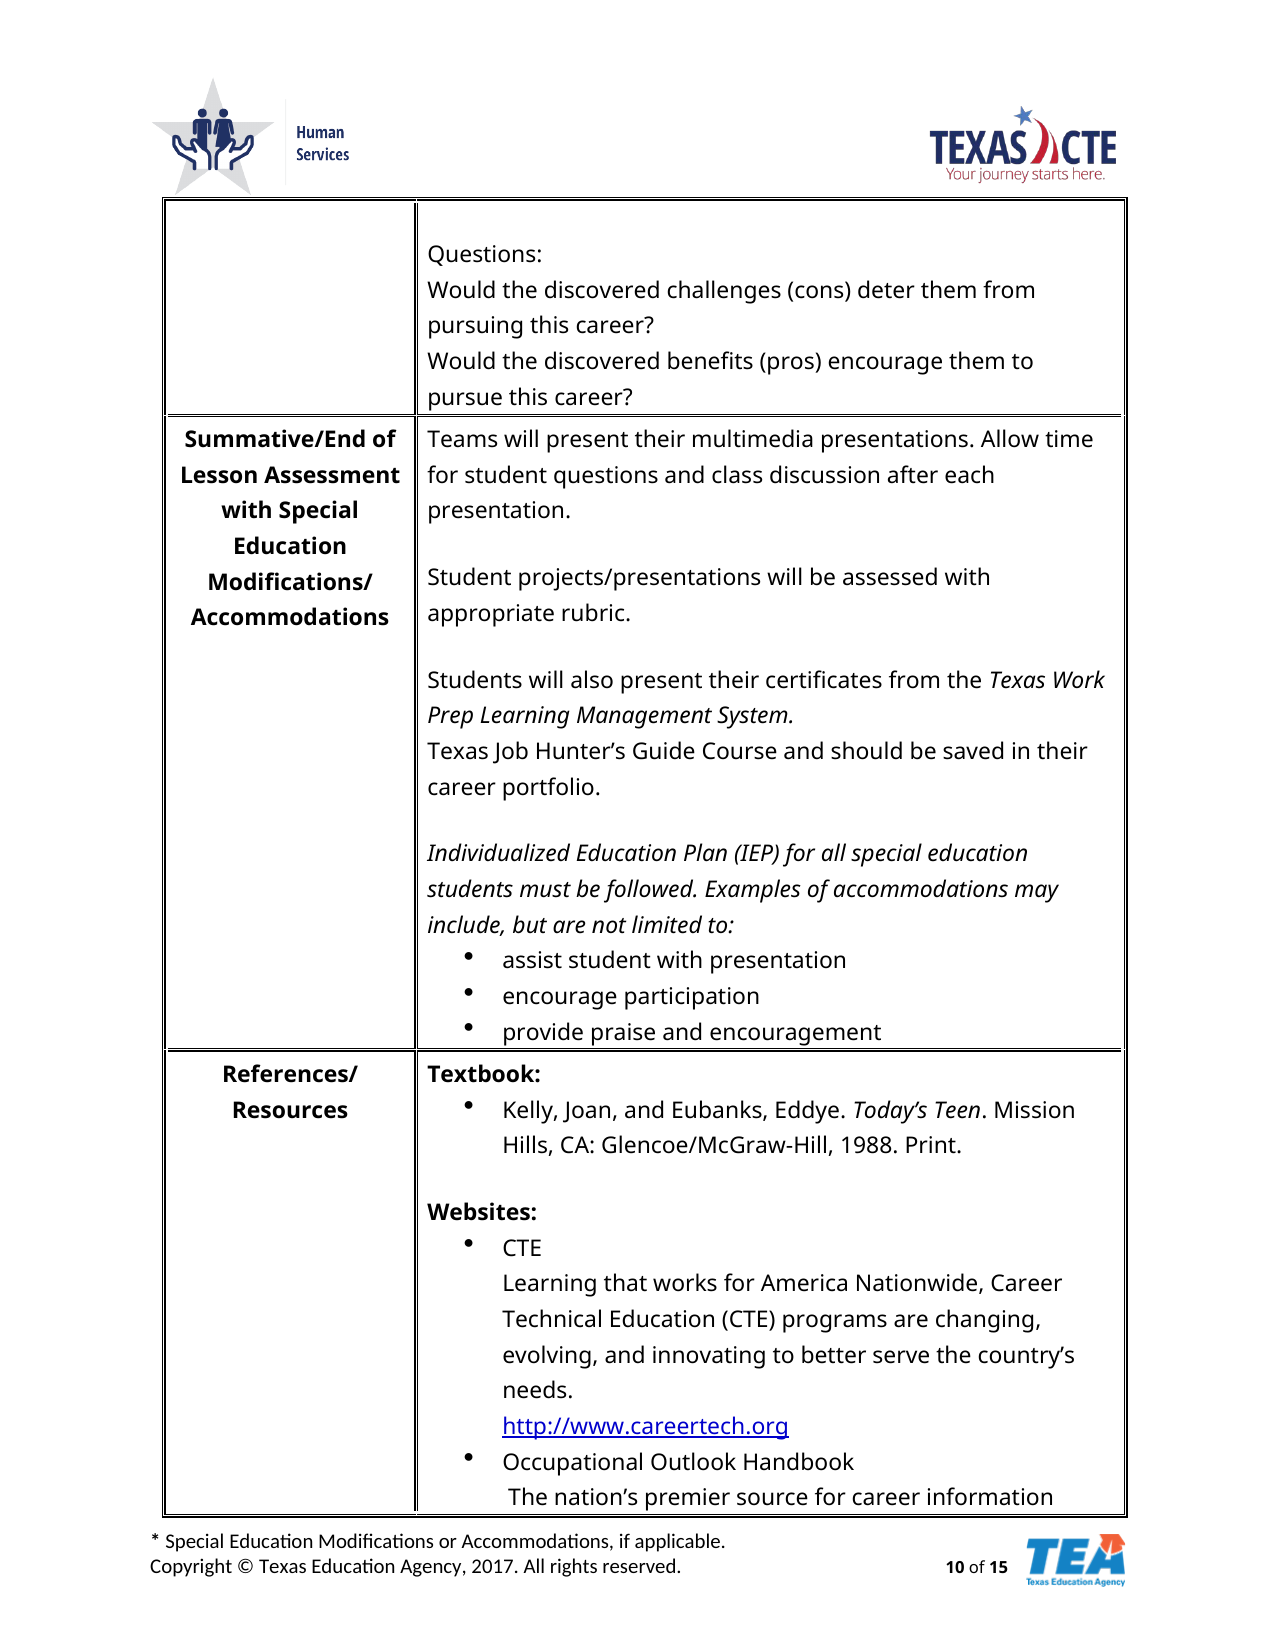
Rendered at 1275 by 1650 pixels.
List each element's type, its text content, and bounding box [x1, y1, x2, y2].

table_cell Teams will present their multimedia presentations. Allow time for student questions and class discussion after each presentation. Student projects/presentations will be assessed with appropriate rubric. Students will also present their certificates from the Texas Work Prep Learning Management System. Texas Job Hunter’s Guide Course and should be saved in their career portfolio. Individualized Education Plan (IEP) for all special education students must be followed. Examples of accommodations may include, but are not limited to: assist student with presentation encourage participation provide praise and encouragement [418, 414, 1124, 1048]
table_cell References/Resources [164, 1048, 416, 1514]
table_cell Lesson Closure [166, 201, 416, 413]
picture [1026, 1534, 1125, 1587]
picture [150, 75, 404, 198]
picture [910, 95, 1136, 194]
table_cell Summative/End of Lesson Assessment with Special Education Modifications/ Accommodations [166, 414, 415, 1048]
